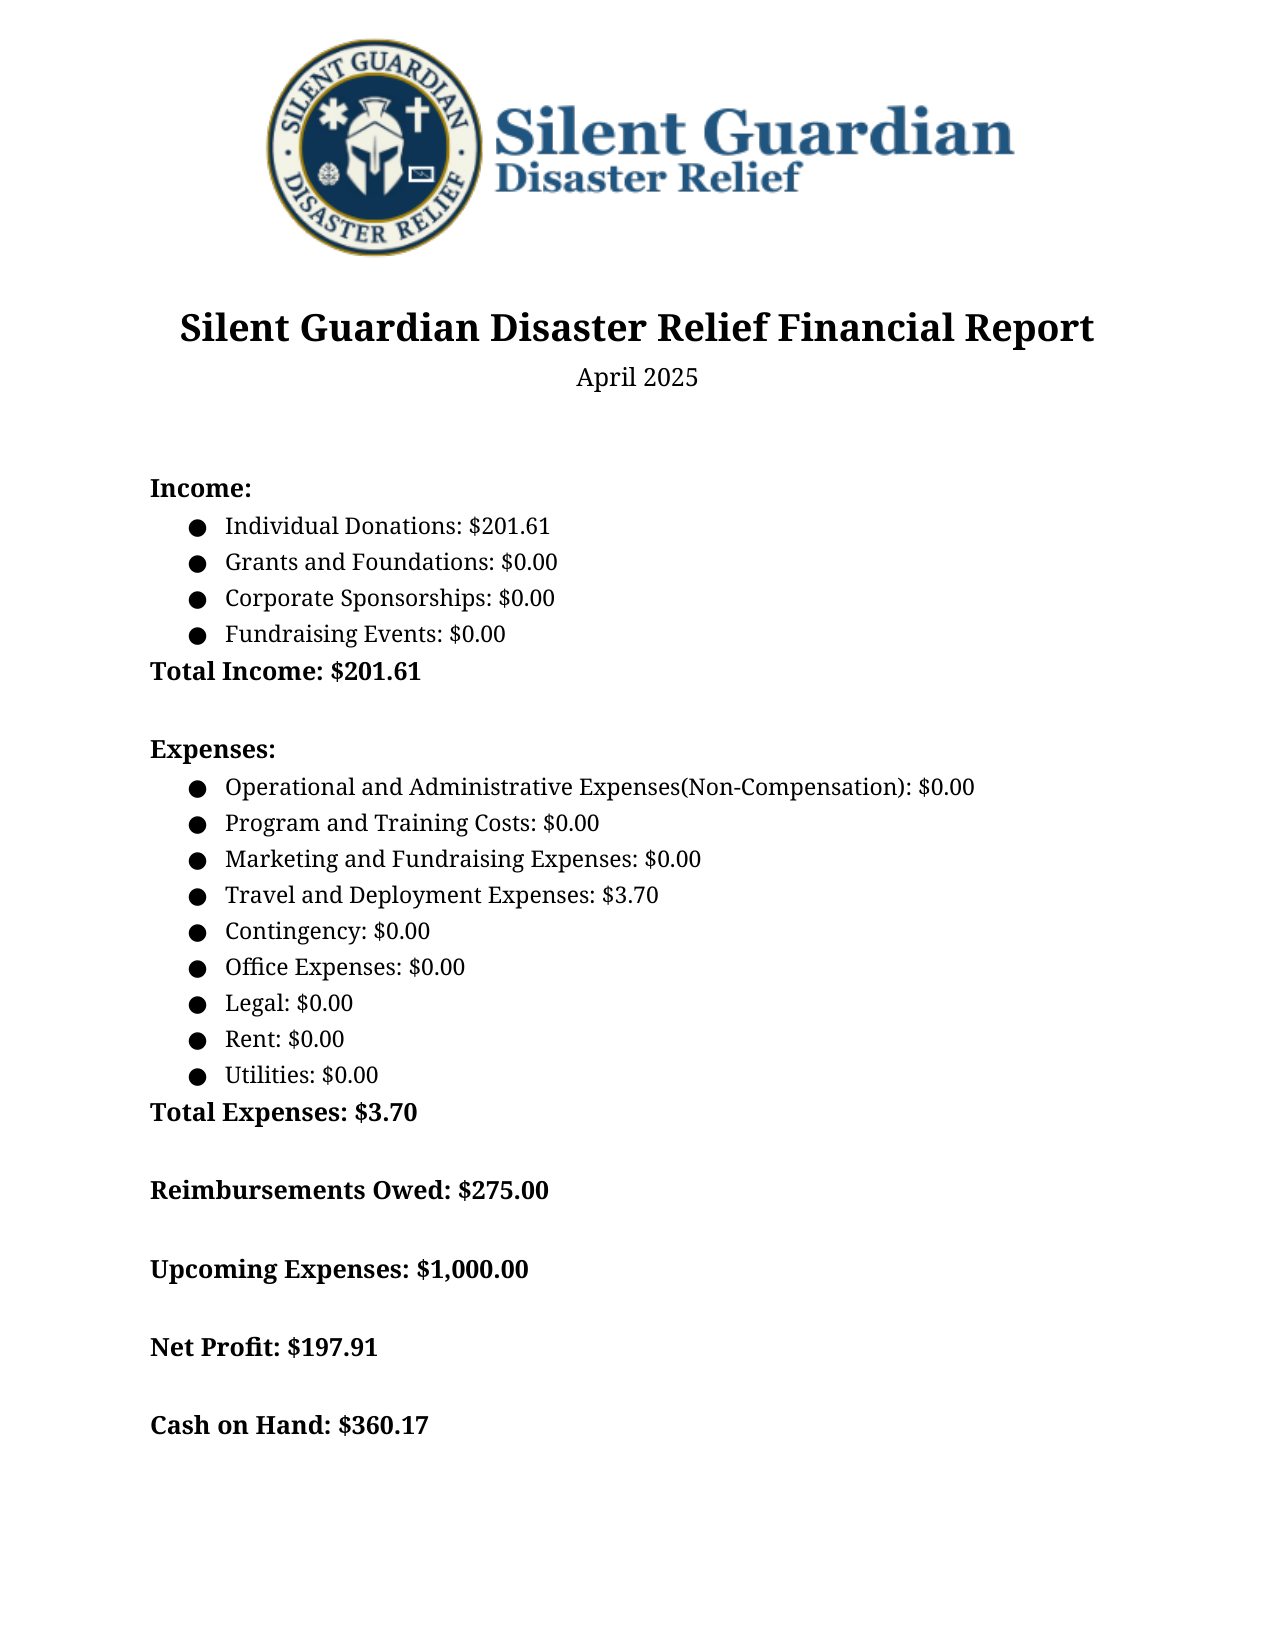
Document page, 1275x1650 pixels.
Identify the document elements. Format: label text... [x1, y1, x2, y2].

list Travel and Deployment Expenses: $3.70 [187, 879, 1125, 910]
list Individual Donations: $201.61 [187, 510, 1125, 541]
text Total Income: $201.61 [150, 654, 1125, 688]
picture [246, 31, 1029, 264]
text Total Expenses: $3.70 [150, 1094, 1125, 1129]
text Net Profit: $197.91 [150, 1329, 1125, 1364]
list Marketing and Fundraising Expenses: $0.00 [187, 843, 1125, 874]
text Silent Guardian Disaster Relief Financial Report [150, 301, 1125, 352]
text April 2025 [150, 360, 1125, 394]
list Contingency: $0.00 [187, 915, 1125, 946]
text Reimbursements Owed: $275.00 [150, 1173, 1125, 1207]
list Office Expenses: $0.00 [187, 951, 1125, 982]
list Fundraising Events: $0.00 [187, 618, 1125, 649]
list Utilities: $0.00 [187, 1059, 1125, 1090]
list Program and Training Costs: $0.00 [187, 807, 1125, 838]
text Cash on Hand: $360.17 [150, 1408, 1125, 1442]
list Legal: $0.00 [187, 987, 1125, 1018]
list Grants and Foundations: $0.00 [187, 546, 1125, 577]
list Rent: $0.00 [187, 1023, 1125, 1054]
text Upcoming Expenses: $1,000.00 [150, 1251, 1125, 1285]
text Income: [150, 471, 1125, 505]
text Expenses: [150, 732, 1125, 766]
list Operational and Administrative Expenses(Non-Compensation): $0.00 [187, 771, 1125, 802]
list Corporate Sponsorships: $0.00 [187, 582, 1125, 613]
